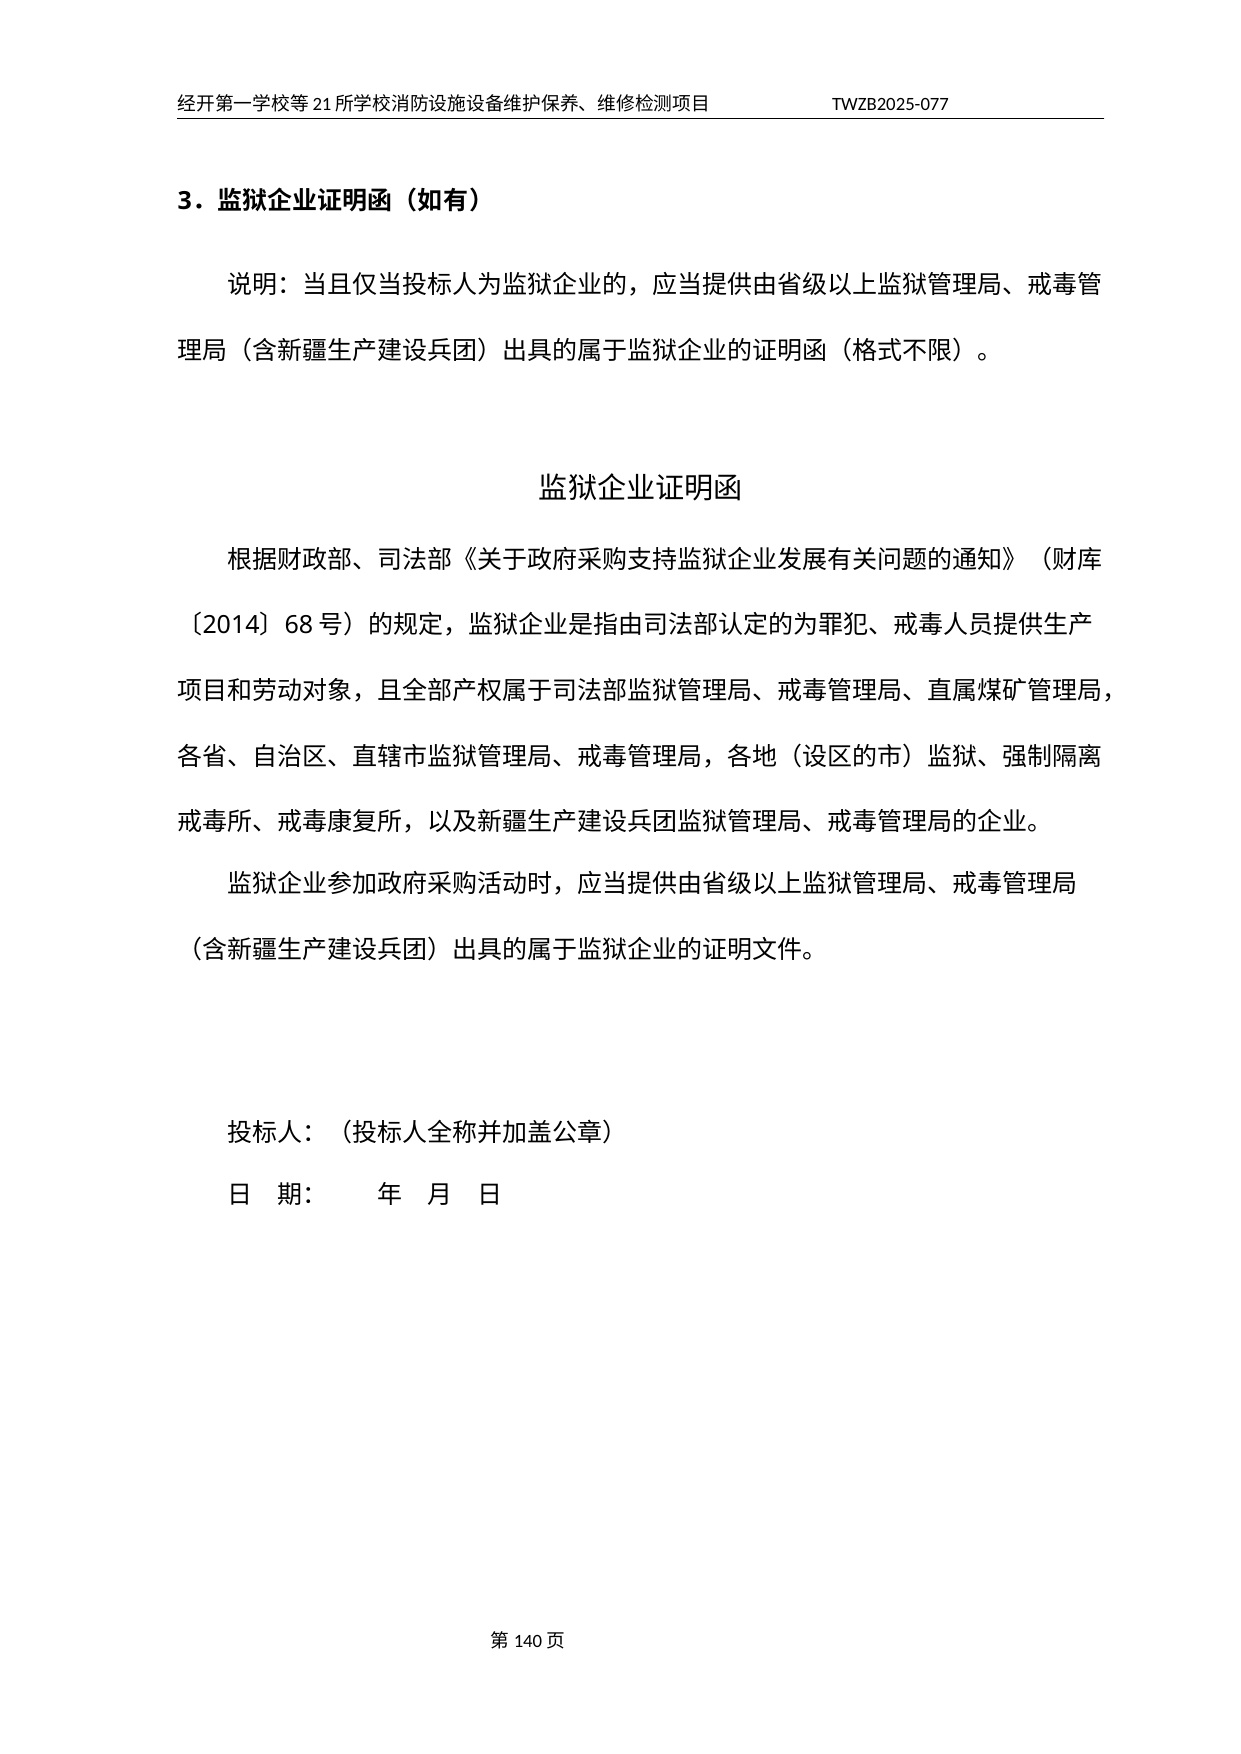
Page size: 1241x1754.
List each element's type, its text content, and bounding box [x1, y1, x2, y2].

text 投标人：（投标人全称并加盖公章） [177, 1109, 1104, 1152]
list 说明：当且仅当投标人为监狱企业的，应当提供由省级以上监狱管理局、戒毒管理局（含新疆生产建设兵团）出具的属于监狱企业的证明函（格式不限）。 [177, 261, 1104, 370]
text 监狱企业证明函 [177, 464, 1104, 508]
text 根据财政部、司法部《关于政府采购支持监狱企业发展有关问题的通知》（财库〔2014〕68号）的规定，监狱企业是指由司法部认定的为罪犯、戒毒人员提供生产项目和劳动对象，且全部产权属于司法部监狱管理局、戒毒管理局、直属煤矿管理局，各省、自治区、直辖市监狱管理局、戒毒管理局，各地（设区的市）监狱、强制隔离戒毒所、戒毒康复所，以及新疆生产建设兵团监狱管理局、戒毒管理局的企业。 [177, 535, 1104, 842]
list 监狱企业证明函（如有） [177, 177, 1104, 221]
text 监狱企业参加政府采购活动时，应当提供由省级以上监狱管理局、戒毒管理局（含新疆生产建设兵团）出具的属于监狱企业的证明文件。 [177, 860, 1104, 969]
text 日 期： 年 月 日 [177, 1171, 1104, 1214]
